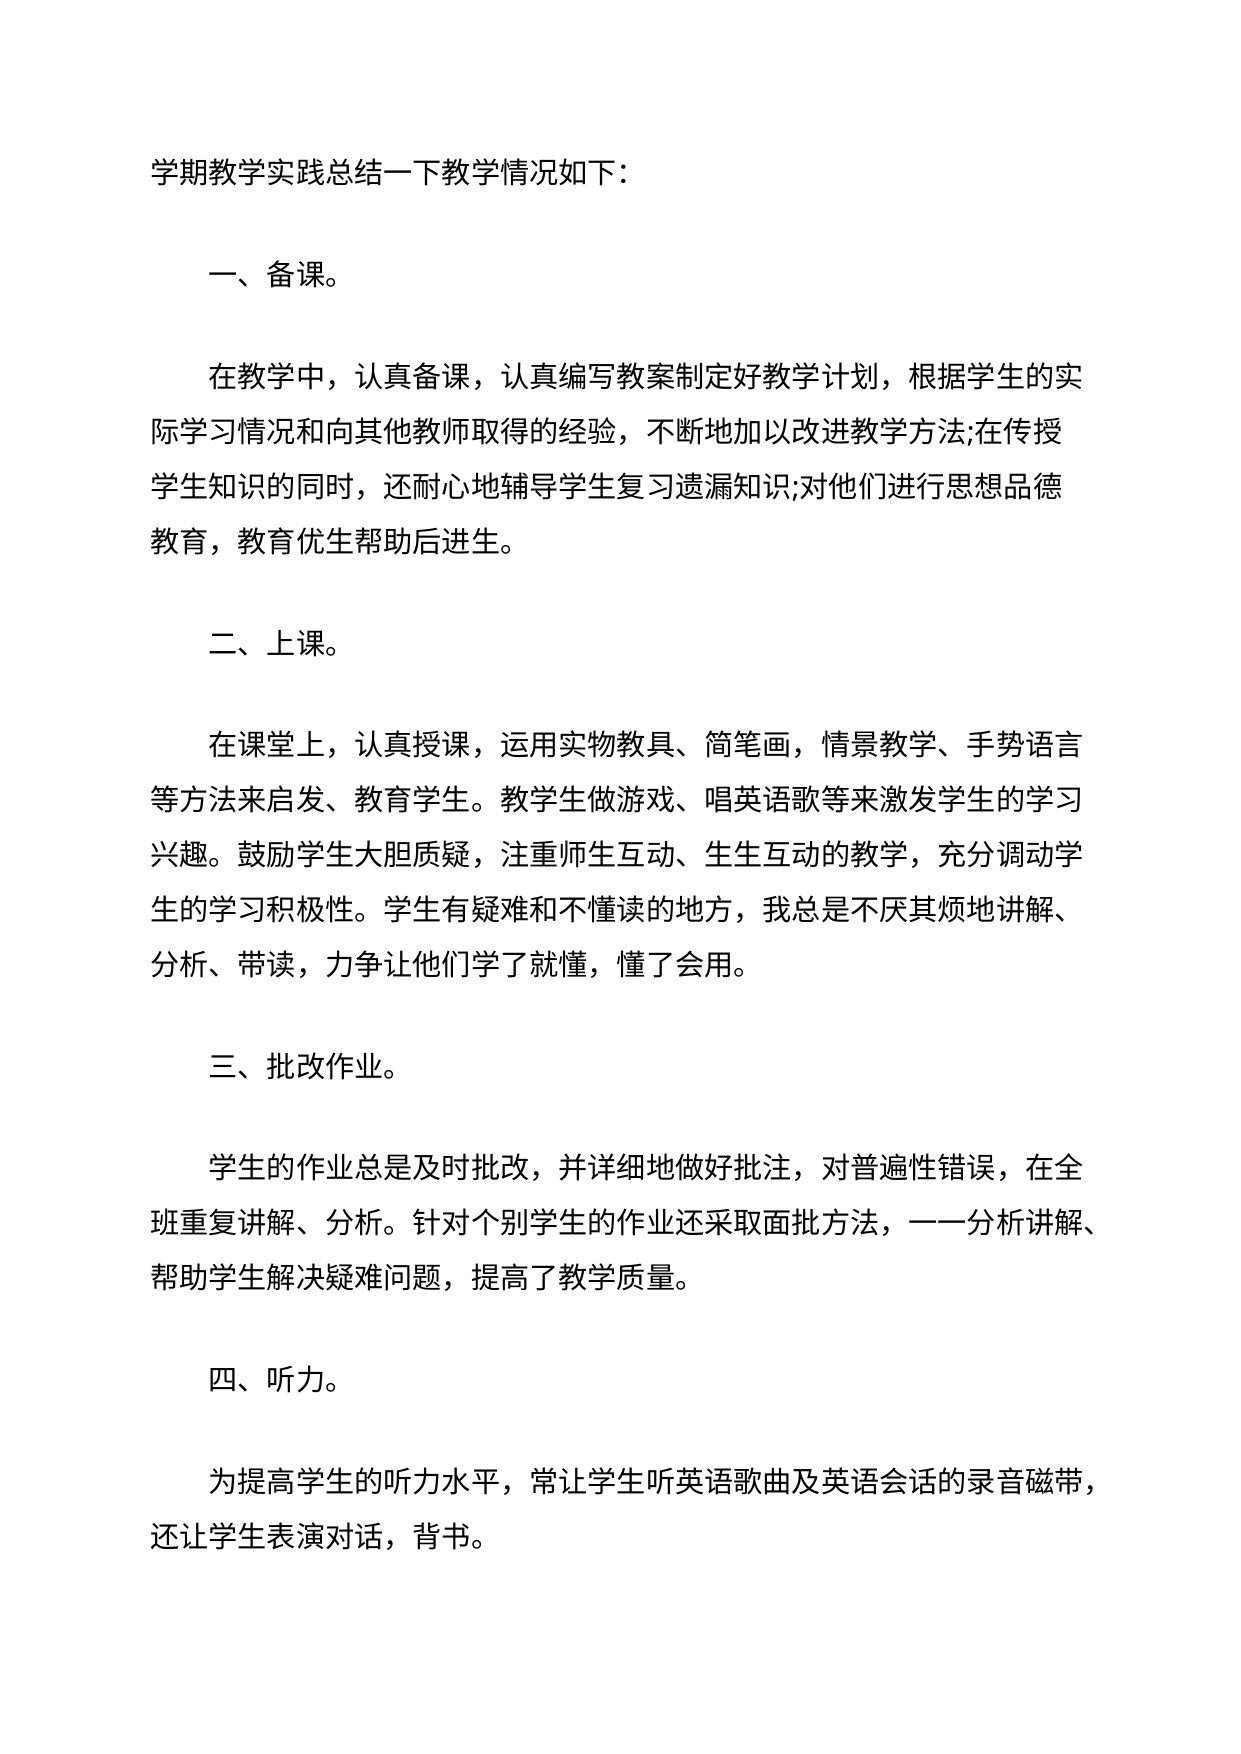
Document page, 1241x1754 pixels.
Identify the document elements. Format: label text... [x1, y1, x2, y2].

text 三、批改作业。 [150, 1043, 1090, 1086]
text 一、备课。 [150, 252, 1090, 294]
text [150, 150, 1090, 192]
text 学生的作业总是及时批改，并详细地做好批注，对普遍性错误，在全班重复讲解、分析。针对个别学生的作业还采取面批方法，一一分析讲解、帮助学生解决疑难问题，提高了教学质量。 [150, 1145, 1090, 1297]
text 四、听力。 [150, 1357, 1090, 1399]
text 为提高学生的听力水平，常让学生听英语歌曲及英语会话的录音磁带，还让学生表演对话，背书。 [150, 1458, 1090, 1556]
text 在课堂上，认真授课，运用实物教具、简笔画，情景教学、手势语言等方法来启发、教育学生。教学生做游戏、唱英语歌等来激发学生的学习兴趣。鼓励学生大胆质疑，注重师生互动、生生互动的教学，充分调动学生的学习积极性。学生有疑难和不懂读的地方，我总是不厌其烦地讲解、分析、带读，力争让他们学了就懂，懂了会用。 [150, 722, 1090, 984]
text 二、上课。 [150, 620, 1090, 662]
text 在教学中，认真备课，认真编写教案制定好教学计划，根据学生的实际学习情况和向其他教师取得的经验，不断地加以改进教学方法;在传授学生知识的同时，还耐心地辅导学生复习遗漏知识;对他们进行思想品德教育，教育优生帮助后进生。 [150, 353, 1090, 561]
